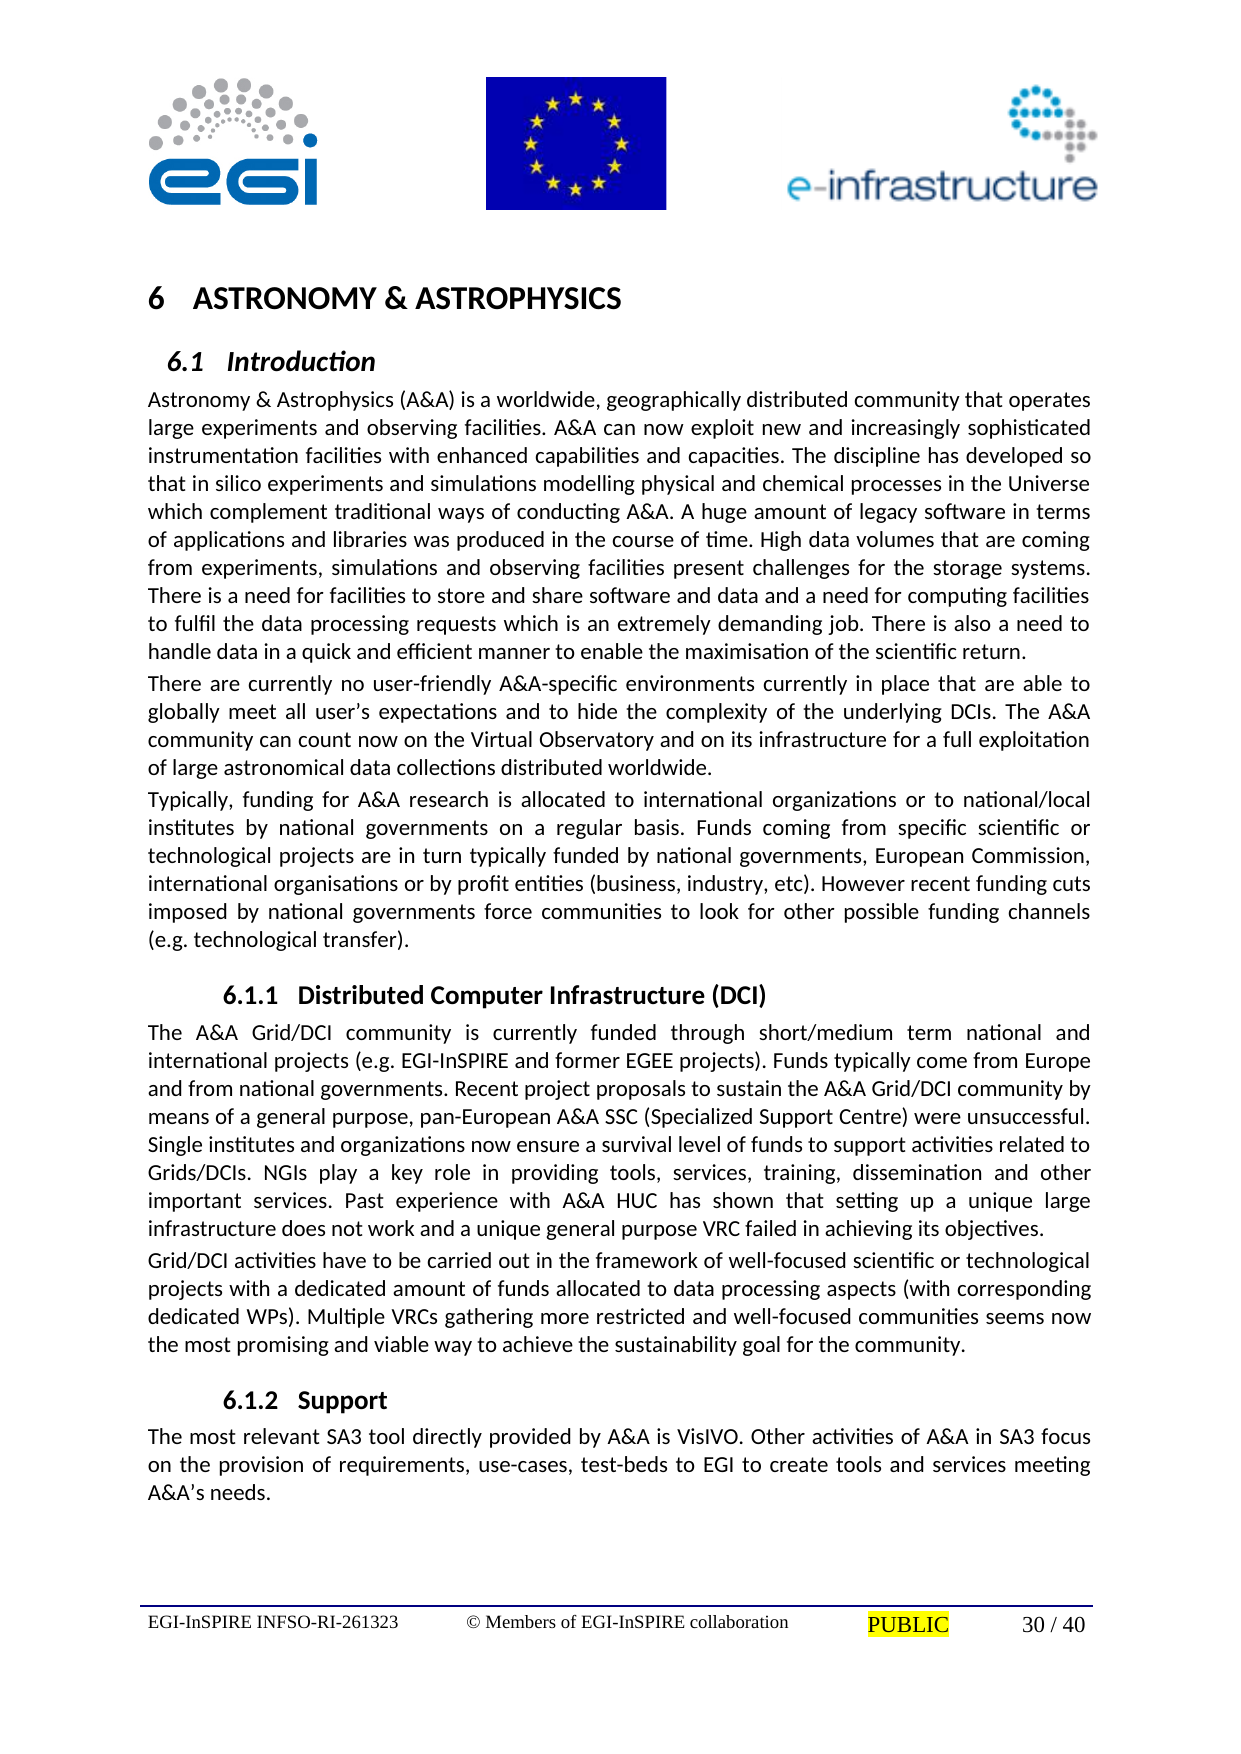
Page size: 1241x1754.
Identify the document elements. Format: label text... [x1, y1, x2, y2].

text Typically, funding for A&A research is allocated to international organizations or to national/local institutes by national governments on a regular basis. Funds coming from specific scientific or technological projects are in turn typically funded by national governments, European Commission, international organisations or by profit entities (business, industry, etc). However recent funding cuts imposed by national governments force communities to look for other possible funding channels (e.g. technological transfer). [148, 785, 1093, 953]
picture [486, 77, 667, 210]
text The most relevant SA3 tool directly provided by A&A is VisIVO. Other activities of A&A in SA3 focus on the provision of requirements, use-cases, test-beds to EGI to create tools and services meeting A&A’s needs. [148, 1422, 1093, 1507]
picture [780, 77, 1106, 210]
text There are currently no user-friendly A&A-specific environments currently in place that are able to globally meet all user’s expectations and to hide the complexity of the underlying DCIs. The A&A community can count now on the Virtual Observatory and on its infrastructure for a full exploitation of large astronomical data collections distributed worldwide. [148, 669, 1093, 781]
subtitle Introduction [166, 343, 1093, 378]
subtitle Distributed Computer Infrastructure (DCI) [223, 978, 1093, 1012]
text The A&A Grid/DCI community is currently funded through short/medium term national and international projects (e.g. EGI-InSPIRE and former EGEE projects). Funds typically come from Europe and from national governments. Recent project proposals to sustain the A&A Grid/DCI community by means of a general purpose, pan-European A&A SSC (Specialized Support Centre) were unsuccessful. Single institutes and organizations now ensure a survival level of funds to support activities related to Grids/DCIs. NGIs play a key role in providing tools, services, training, dissemination and other important services. Past experience with A&A HUC has shown that setting up a unique large infrastructure does not work and a unique general purpose VRC failed in achieving its objectives. [148, 1018, 1093, 1242]
picture [147, 77, 319, 207]
text Grid/DCI activities have to be carried out in the framework of well-focused scientific or technological projects with a dedicated amount of funds allocated to data processing aspects (with corresponding dedicated WPs). Multiple VRCs gathering more restricted and well-focused communities seems now the most promising and viable way to achieve the sustainability goal for the community. [148, 1246, 1093, 1358]
subtitle Astronomy & Astrophysics [148, 277, 1093, 318]
subtitle Support [223, 1383, 1093, 1416]
text Astronomy & Astrophysics (A&A) is a worldwide, geographically distributed community that operates large experiments and observing facilities. A&A can now exploit new and increasingly sophisticated instrumentation facilities with enhanced capabilities and capacities. The discipline has developed so that in silico experiments and simulations modelling physical and chemical processes in the Universe which complement traditional ways of conducting A&A. A huge amount of legacy software in terms of applications and libraries was produced in the course of time. High data volumes that are coming from experiments, simulations and observing facilities present challenges for the storage systems. There is a need for facilities to store and share software and data and a need for computing facilities to fulfil the data processing requests which is an extremely demanding job. There is also a need to handle data in a quick and efficient manner to enable the maximisation of the scientific return. [148, 385, 1093, 665]
